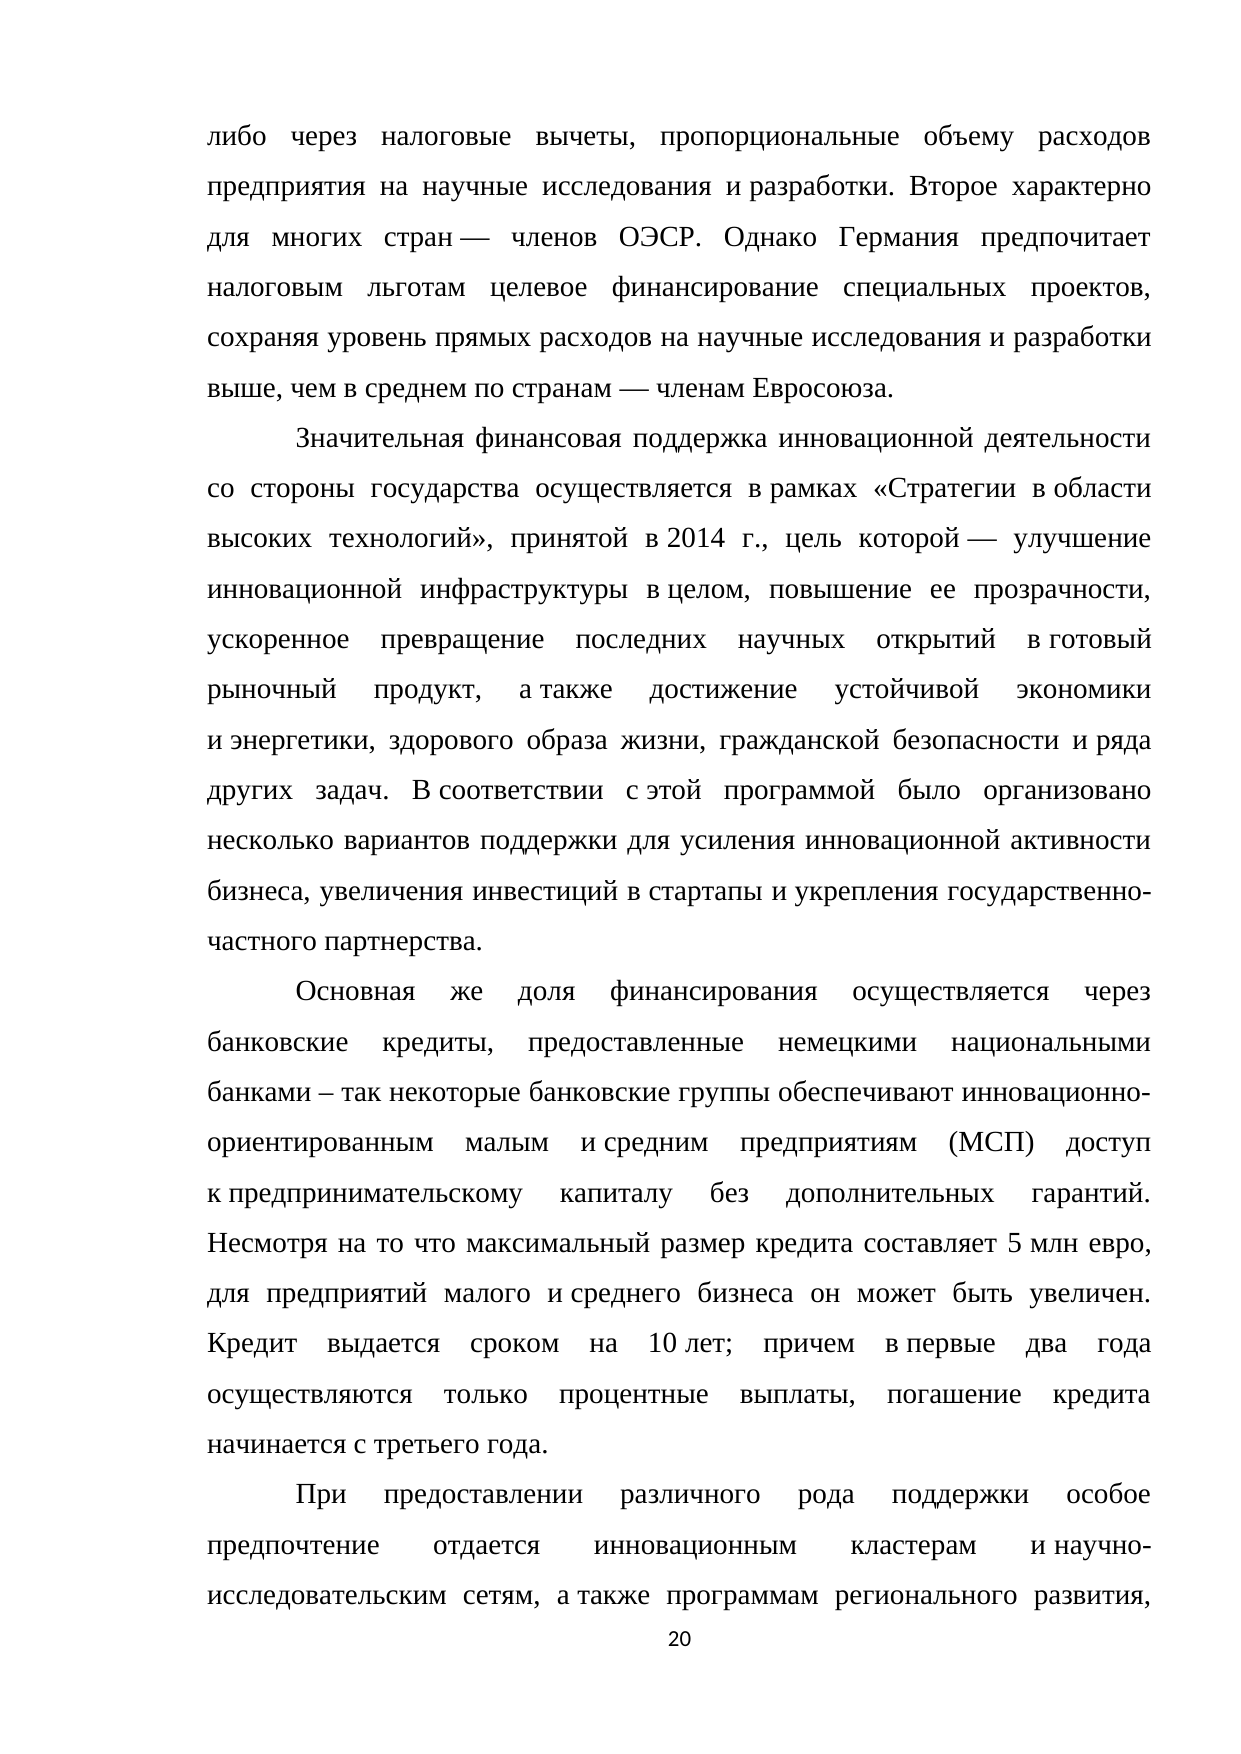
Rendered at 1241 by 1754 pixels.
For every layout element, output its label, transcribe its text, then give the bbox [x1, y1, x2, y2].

text Значительная финансовая поддержка инновационной деятельности со стороны государства осуществляется в рамках «Стратегии в области высоких технологий», принятой в 2014 г., цель которой — улучшение инновационной инфраструктуры в целом, повышение ее прозрачности, ускоренное превращение последних научных открытий в готовый рыночный продукт, а также достижение устойчивой экономики и энергетики, здорового образа жизни, гражданской безопасности и ряда других задач. В соответствии с этой программой было организовано несколько вариантов поддержки для усиления инновационной активности бизнеса, увеличения инвестиций в стартапы и укрепления государственно-частного партнерства. [207, 420, 1152, 957]
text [207, 1477, 1152, 1611]
text Основная же доля финансирования осуществляется через банковские кредиты, предоставленные немецкими национальными банками – так некоторые банковские группы обеспечивают инновационно-ориентированным малым и средним предприятиям (МСП) доступ к предпринимательскому капиталу без дополнительных гарантий. Несмотря на то что максимальный размер кредита составляет 5 млн евро, для предприятий малого и среднего бизнеса он может быть увеличен. Кредит выдается сроком на 10 лет; причем в первые два года осуществляются только процентные выплаты, погашение кредита начинается с третьего года. [207, 973, 1152, 1460]
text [207, 118, 1152, 403]
